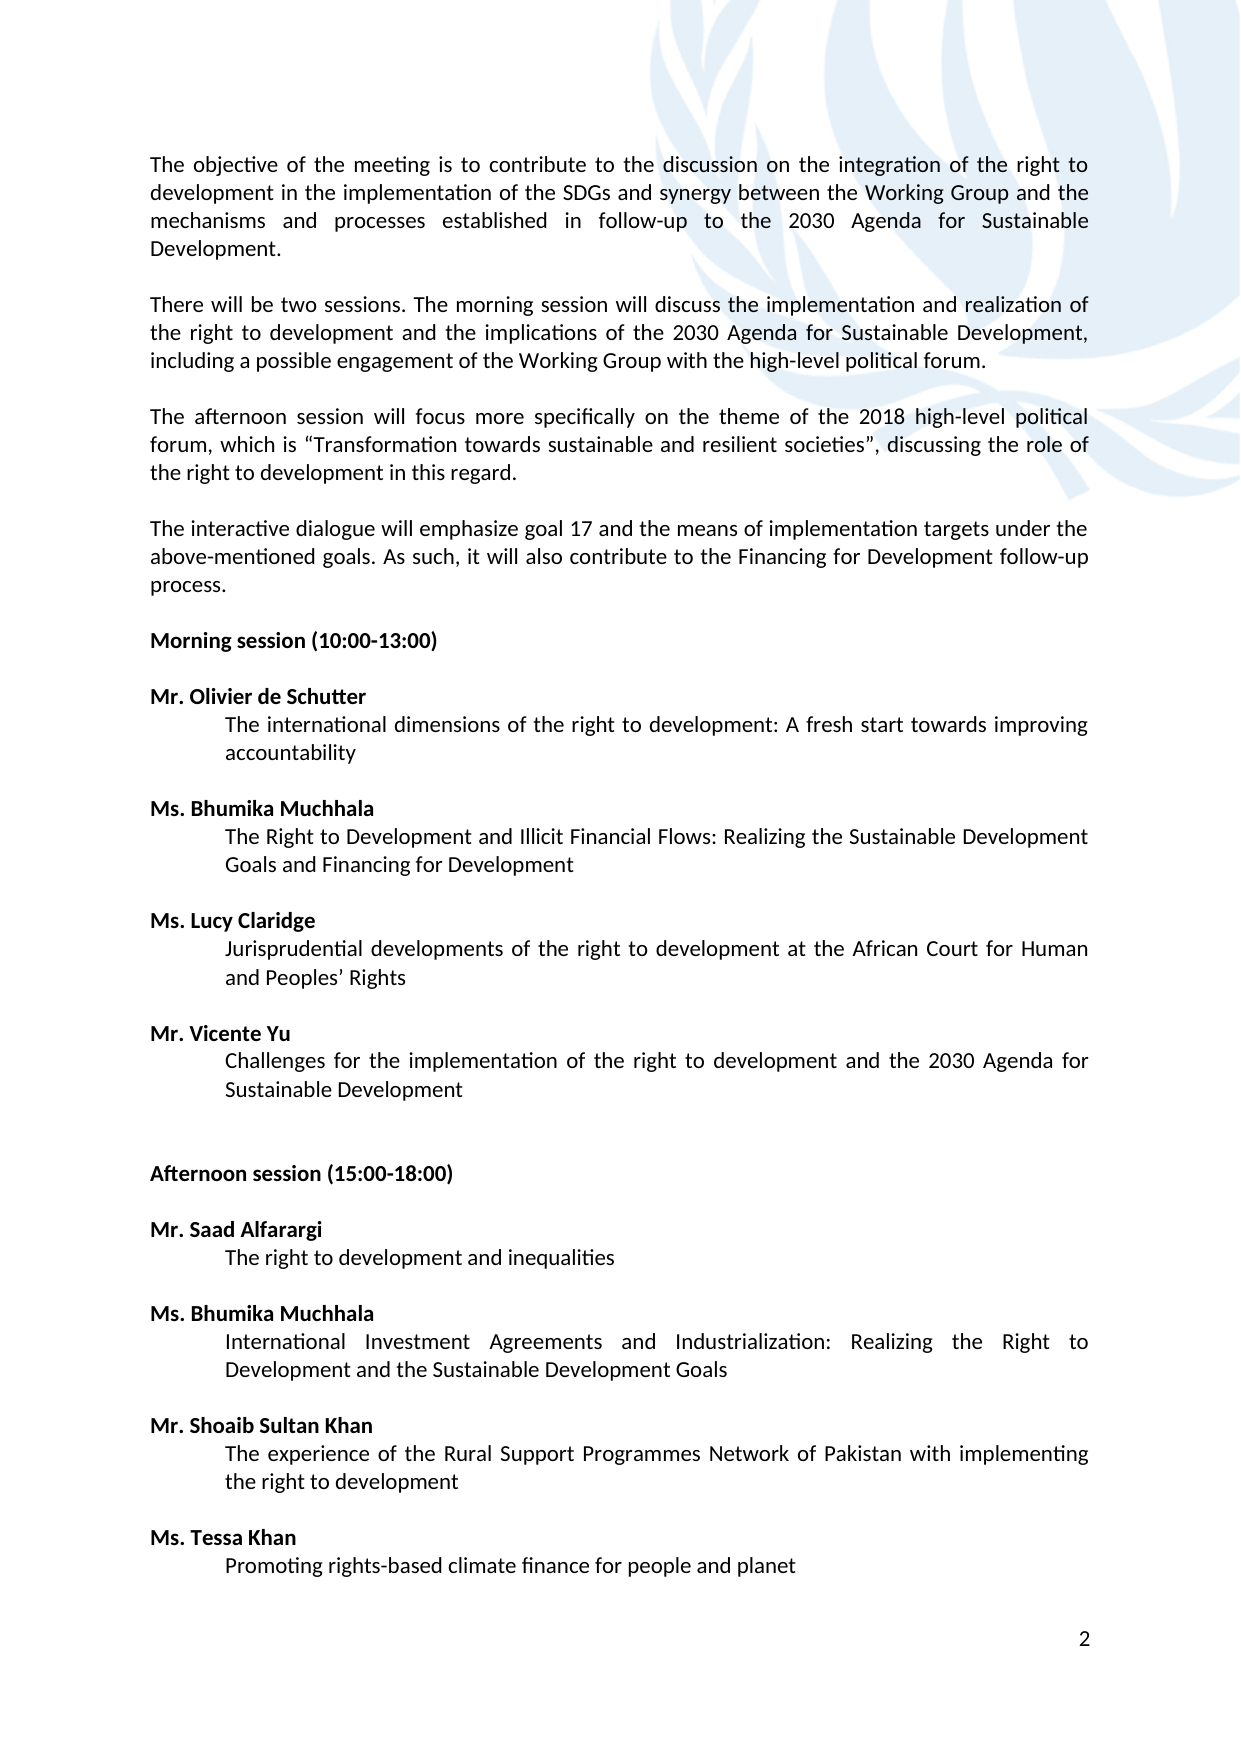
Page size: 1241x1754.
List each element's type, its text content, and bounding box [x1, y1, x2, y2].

text The objective of the meeting is to contribute to the discussion on the integration of the right to development in the implementation of the SDGs and synergy between the Working Group and the mechanisms and processes established in follow-up to the 2030 Agenda for Sustainable Development. [150, 150, 1090, 262]
text Challenges for the implementation of the right to development and the 2030 Agenda for Sustainable Development [225, 1047, 1090, 1103]
text Mr. Saad Alfarargi [150, 1215, 1090, 1243]
text Morning session (10:00-13:00) [150, 626, 1090, 654]
text Promoting rights-based climate finance for people and planet [225, 1551, 1090, 1579]
text The right to development and inequalities [150, 1243, 1090, 1271]
text Ms. Bhumika Muchhala [150, 1299, 1090, 1327]
text Jurisprudential developments of the right to development at the African Court for Human and Peoples’ Rights [225, 934, 1090, 991]
text International Investment Agreements and Industrialization: Realizing the Right to Development and the Sustainable Development Goals [225, 1327, 1090, 1383]
text Mr. Shoaib Sultan Khan [150, 1411, 1090, 1439]
text Afternoon session (15:00-18:00) [150, 1159, 1090, 1187]
text Mr. Vicente Yu [150, 1019, 1090, 1047]
text The Right to Development and Illicit Financial Flows: Realizing the Sustainable Development Goals and Financing for Development [225, 822, 1090, 878]
text The international dimensions of the right to development: A fresh start towards improving accountability [225, 710, 1090, 766]
text Ms. Lucy Claridge [150, 907, 1090, 934]
text Ms. Tessa Khan [150, 1523, 1090, 1551]
text Mr. Olivier de Schutter [150, 682, 1090, 710]
text The experience of the Rural Support Programmes Network of Pakistan with implementing the right to development [225, 1439, 1090, 1495]
text There will be two sessions. The morning session will discuss the implementation and realization of the right to development and the implications of the 2030 Agenda for Sustainable Development, including a possible engagement of the Working Group with the high-level political forum. [150, 290, 1090, 374]
picture [645, 0, 1240, 502]
text The interactive dialogue will emphasize goal 17 and the means of implementation targets under the above-mentioned goals. As such, it will also contribute to the Financing for Development follow-up process. [150, 514, 1090, 598]
text The afternoon session will focus more specifically on the theme of the 2018 high-level political forum, which is “Transformation towards sustainable and resilient societies”, discussing the role of the right to development in this regard. [150, 402, 1090, 486]
text Ms. Bhumika Muchhala [150, 794, 1090, 822]
